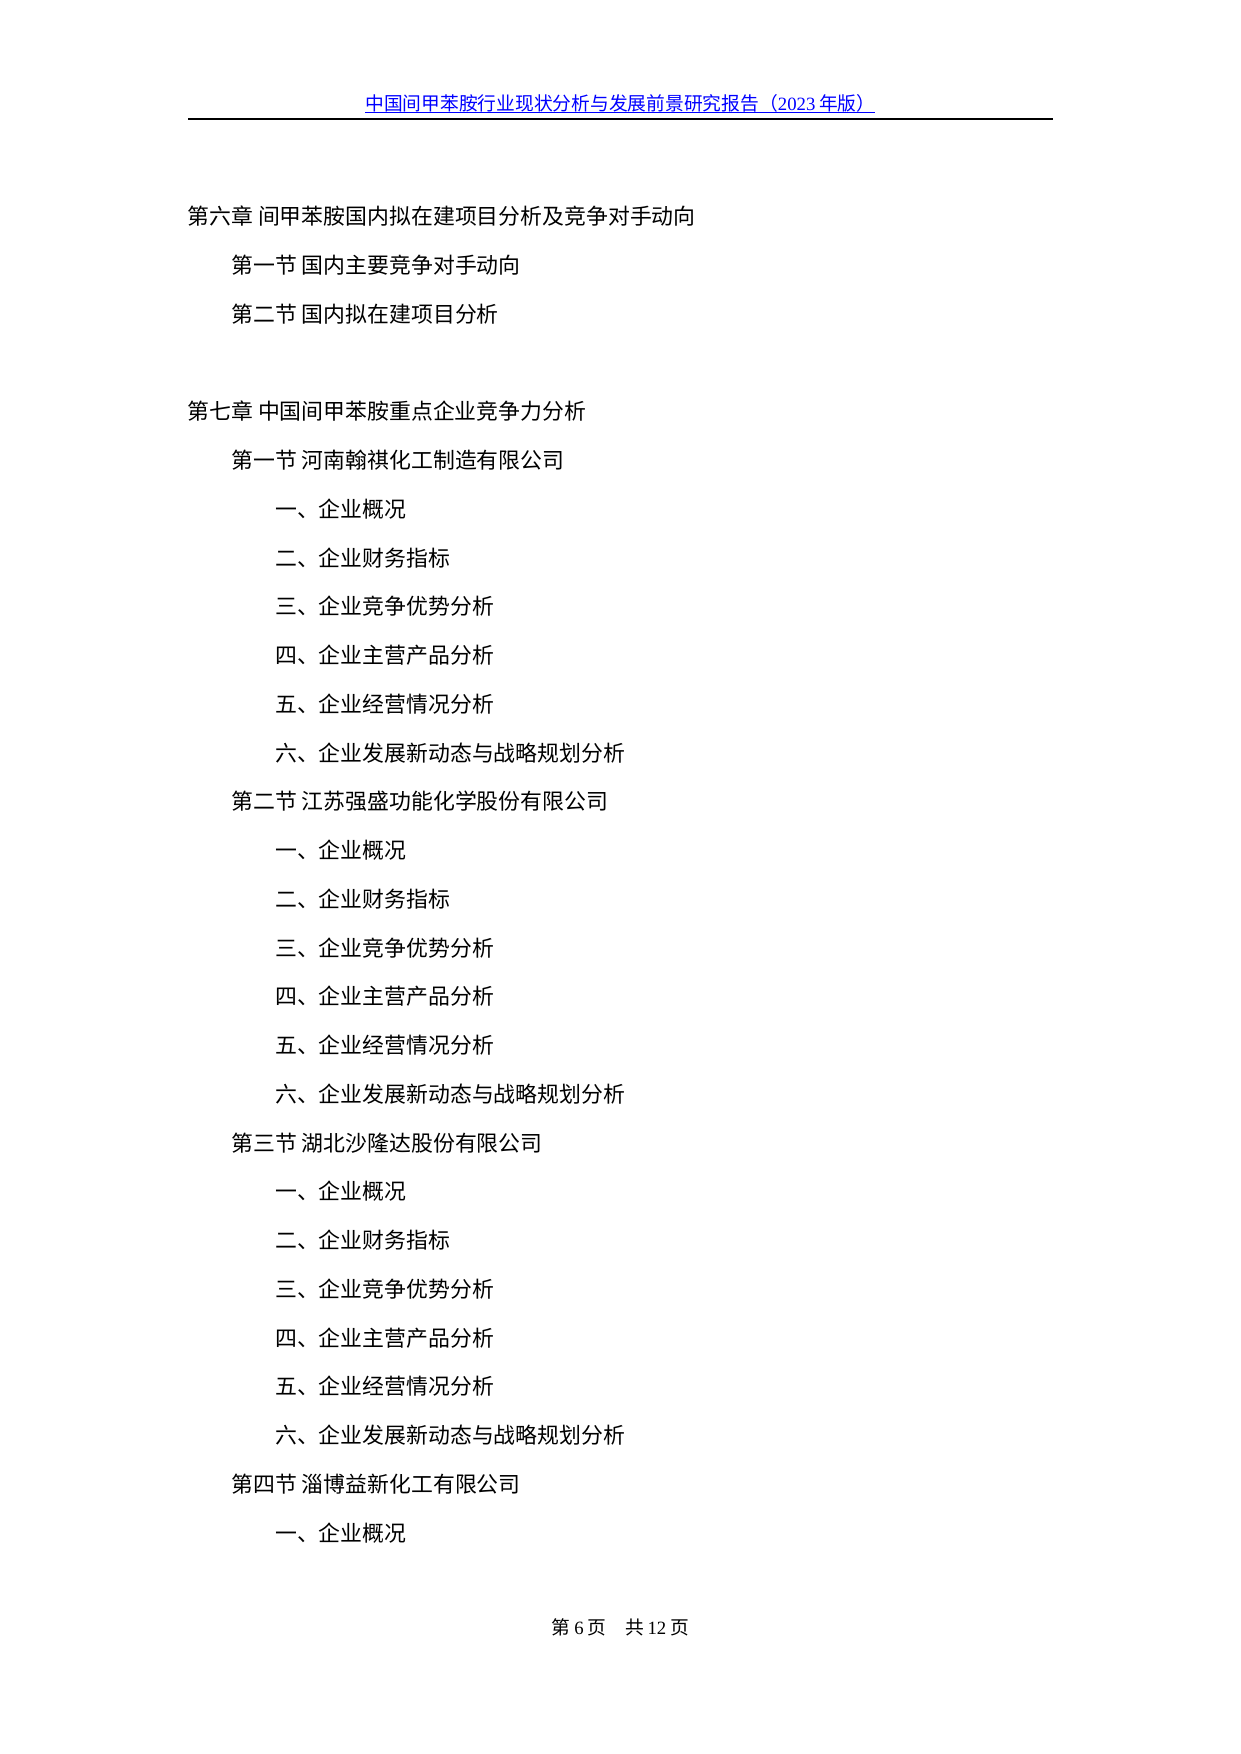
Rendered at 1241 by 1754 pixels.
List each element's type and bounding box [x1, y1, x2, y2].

text [187, 150, 1053, 1548]
